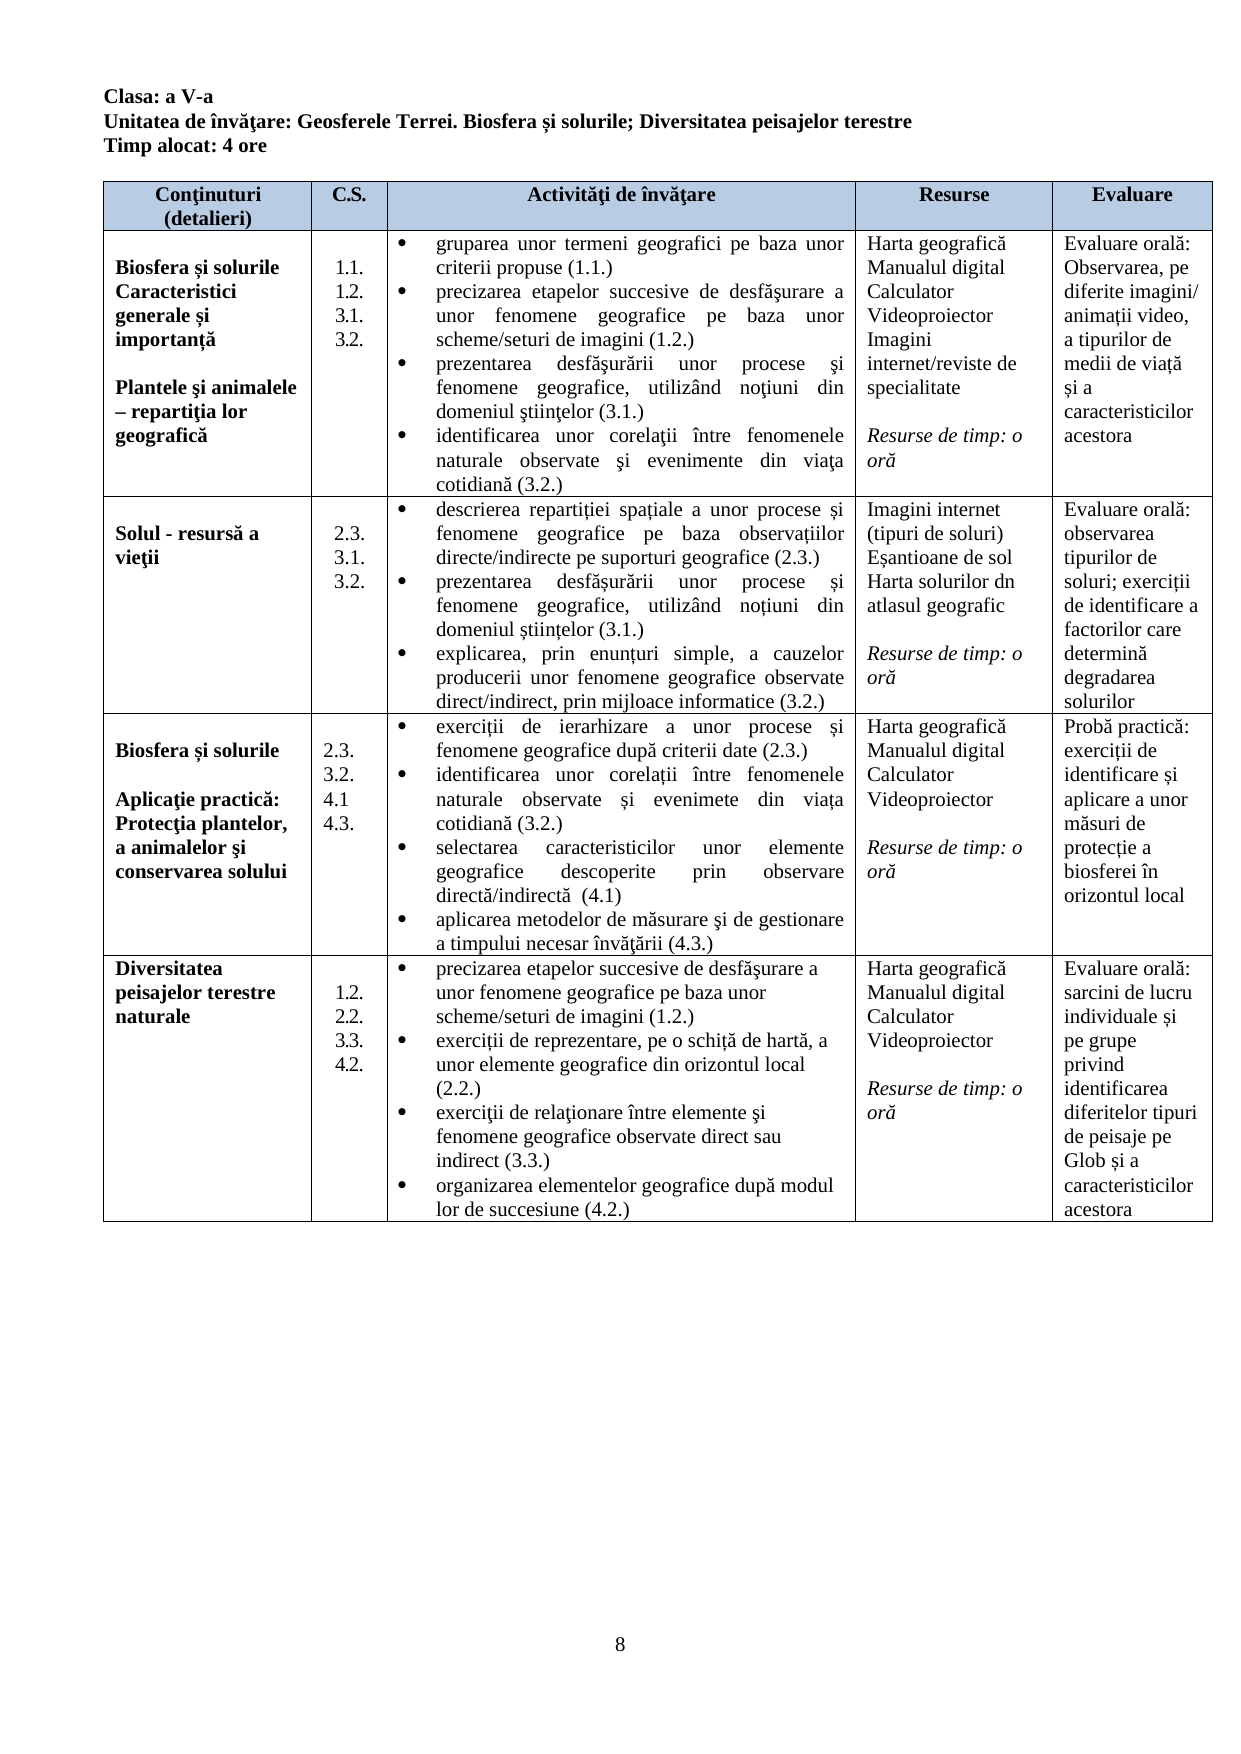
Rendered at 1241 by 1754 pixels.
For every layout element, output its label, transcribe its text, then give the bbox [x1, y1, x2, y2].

table_cell 2.3. 3.2. 4.1 4.3. [312, 714, 387, 955]
table_cell Evaluare orală: sarcini de lucru individuale și pe grupe privind identificarea diferitelor tipuri de peisaje pe Glob și a caracteristicilor acestora [1053, 956, 1212, 1221]
table_cell Evaluare orală: Observarea, pe diferite imagini/ animații video, a tipurilor de medii de viață și a caracteristicilor acestora [1053, 231, 1212, 496]
table_cell Harta geografică Manualul digital Calculator Videoproiector Imagini internet/reviste de specialitate Resurse de timp: o oră [856, 231, 1052, 496]
table_header Conţinuturi (detalieri) [104, 182, 311, 230]
table_header Activităţi de învăţare [388, 182, 855, 230]
table_header C.S. [312, 182, 387, 230]
table_cell Diversitatea peisajelor terestre naturale [104, 956, 311, 1221]
table_cell exerciții de ierarhizare a unor procese și fenomene geografice după criterii date (2.3.) identificarea unor corelații între fenomenele naturale observate și evenimete din viața cotidiană (3.2.) selectarea caracteristicilor unor elemente geografice descoperite prin observare directă/indirectă (4.1) aplicarea metodelor de măsurare şi de gestionare a timpului necesar învăţării (4.3.) [388, 714, 855, 955]
table_cell Biosfera și solurile Aplicaţie practică: Protecţia plantelor, a animalelor şi conservarea solului [104, 714, 311, 955]
table_header Resurse [856, 182, 1052, 230]
table_cell 1.1. 1.2. 3.1. 3.2. [312, 231, 387, 496]
text Clasa: a V-a [103, 84, 1137, 108]
table_cell descrierea repartiției spațiale a unor procese și fenomene geografice pe baza observațiilor directe/indirecte pe suporturi geografice (2.3.) prezentarea desfășurării unor procese și fenomene geografice, utilizând noțiuni din domeniul științelor (3.1.) explicarea, prin enunțuri simple, a cauzelor producerii unor fenomene geografice observate direct/indirect, prin mijloace informatice (3.2.) [388, 497, 855, 713]
table_cell Probă practică: exerciții de identificare și aplicare a unor măsuri de protecție a biosferei în orizontul local [1053, 714, 1212, 955]
table_cell Solul - resursă a vieţii [104, 497, 311, 713]
table_cell Harta geografică Manualul digital Calculator Videoproiector Resurse de timp: o oră [856, 714, 1052, 955]
table_cell 1.2. 2.2. 3.3. 4.2. [312, 956, 387, 1221]
table_cell precizarea etapelor succesive de desfăşurare a unor fenomene geografice pe baza unor scheme/seturi de imagini (1.2.) exerciții de reprezentare, pe o schiță de hartă, a unor elemente geografice din orizontul local (2.2.) exerciţii de relaţionare între elemente şi fenomene geografice observate direct sau indirect (3.3.) organizarea elementelor geografice după modul lor de succesiune (4.2.) [388, 956, 855, 1221]
table_cell 2.3. 3.1. 3.2. [312, 497, 387, 713]
table_cell Harta geografică Manualul digital Calculator Videoproiector Resurse de timp: o oră [856, 956, 1052, 1221]
text Unitatea de învăţare: Geosferele Terrei. Biosfera și solurile; Diversitatea peisajelor terestre [103, 108, 1137, 133]
text Timp alocat: 4 ore [103, 133, 1137, 157]
table_cell Biosfera și solurile Caracteristici generale și importanță Plantele şi animalele – repartiţia lor geografică [104, 231, 311, 496]
table_header Evaluare [1053, 182, 1212, 230]
table_cell Evaluare orală: observarea tipurilor de soluri; exerciții de identificare a factorilor care determină degradarea solurilor [1053, 497, 1212, 713]
table_cell Imagini internet (tipuri de soluri) Eșantioane de sol Harta solurilor dn atlasul geografic Resurse de timp: o oră [856, 497, 1052, 713]
table_cell gruparea unor termeni geografici pe baza unor criterii propuse (1.1.) precizarea etapelor succesive de desfăşurare a unor fenomene geografice pe baza unor scheme/seturi de imagini (1.2.) prezentarea desfăşurării unor procese şi fenomene geografice, utilizând noţiuni din domeniul ştiinţelor (3.1.) identificarea unor corelaţii între fenomenele naturale observate şi evenimente din viaţa cotidiană (3.2.) [388, 231, 855, 496]
